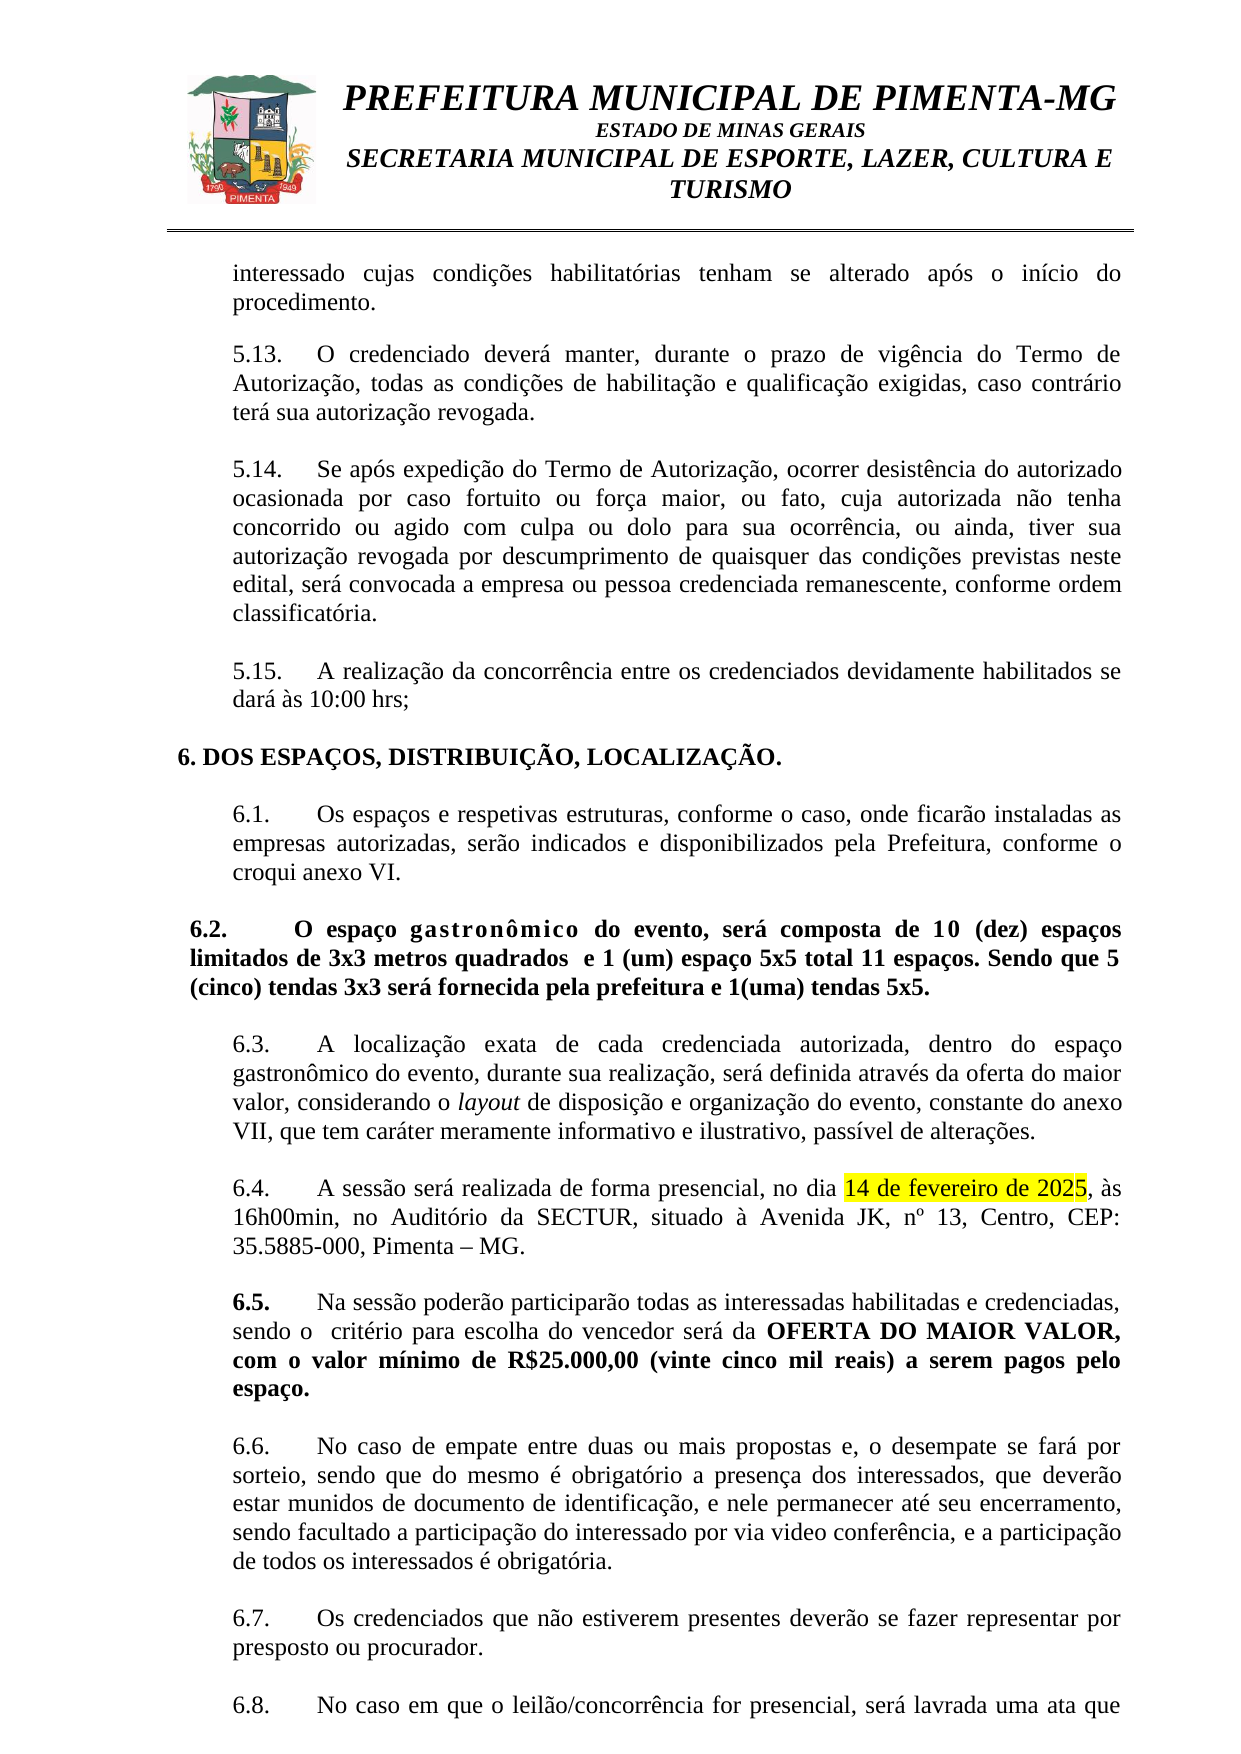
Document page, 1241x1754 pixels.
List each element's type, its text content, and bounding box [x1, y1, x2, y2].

picture [187, 75, 317, 204]
list No caso de empate entre duas ou mais propostas e, o desempate se fará por sorteio, sendo que do mesmo é obrigatório a presença dos interessados, que deverão estar munidos de documento de identificação, e nele permanecer até seu encerramento, sendo facultado a participação do interessado por via video conferência, e a participação de todos os interessados é obrigatória. [232, 1431, 1122, 1575]
list O credenciado deverá manter, durante o prazo de vigência do Termo de Autorização, todas as condições de habilitação e qualificação exigidas, caso contrário terá sua autorização revogada. [232, 339, 1122, 426]
subtitle DOS ESPAÇOS, DISTRIBUIÇÃO, LOCALIZAÇÃO. [177, 742, 1134, 771]
list Na sessão poderão participarão todas as interessadas habilitadas e credenciadas, sendo o critério para escolha do vencedor será da OFERTA DO MAIOR VALOR, com o valor mínimo de R$25.000,00 (vinte cinco mil reais) a serem pagos pelo espaço. [232, 1287, 1121, 1402]
list O espaço gastronômico do evento, será composta de 10 (dez) espaços limitados de 3x3 metros quadrados e 1 (um) espaço 5x5 total 11 espaços. Sendo que 5 (cinco) tendas 3x3 será fornecida pela prefeitura e 1(uma) tendas 5x5. [189, 914, 1122, 1001]
list A realização da concorrência entre os credenciados devidamente habilitados se dará às 10:00 hrs; [232, 656, 1122, 713]
list A localização exata de cada credenciada autorizada, dentro do espaço gastronômico do evento, durante sua realização, será definida através da oferta do maior valor, considerando o layout de disposição e organização do evento, constante do anexo VII, que tem caráter meramente informativo e ilustrativo, passível de alterações. [232, 1029, 1123, 1144]
list Se após expedição do Termo de Autorização, ocorrer desistência do autorizado ocasionada por caso fortuito ou força maior, ou fato, cuja autorizada não tenha concorrido ou agido com culpa ou dolo para sua ocorrência, ou ainda, tiver sua autorização revogada por descumprimento de quaisquer das condições previstas neste edital, será convocada a empresa ou pessoa credenciada remanescente, conforme ordem classificatória. [232, 454, 1122, 627]
list A sessão será realizada de forma presencial, no dia 14 de fevereiro de 2025, às 16h00min, no Auditório da SECTUR, situado à Avenida JK, nº 13, Centro, CEP: 35.5885-000, Pimenta – MG. [232, 1173, 1122, 1259]
list Os credenciados que não estiverem presentes deverão se fazer representar por presposto ou procurador. [232, 1603, 1122, 1661]
list Os espaços e respetivas estruturas, conforme o caso, onde ficarão instaladas as empresas autorizadas, serão indicados e disponibilizados pela Prefeitura, conforme o croqui anexo VI. [232, 799, 1122, 886]
